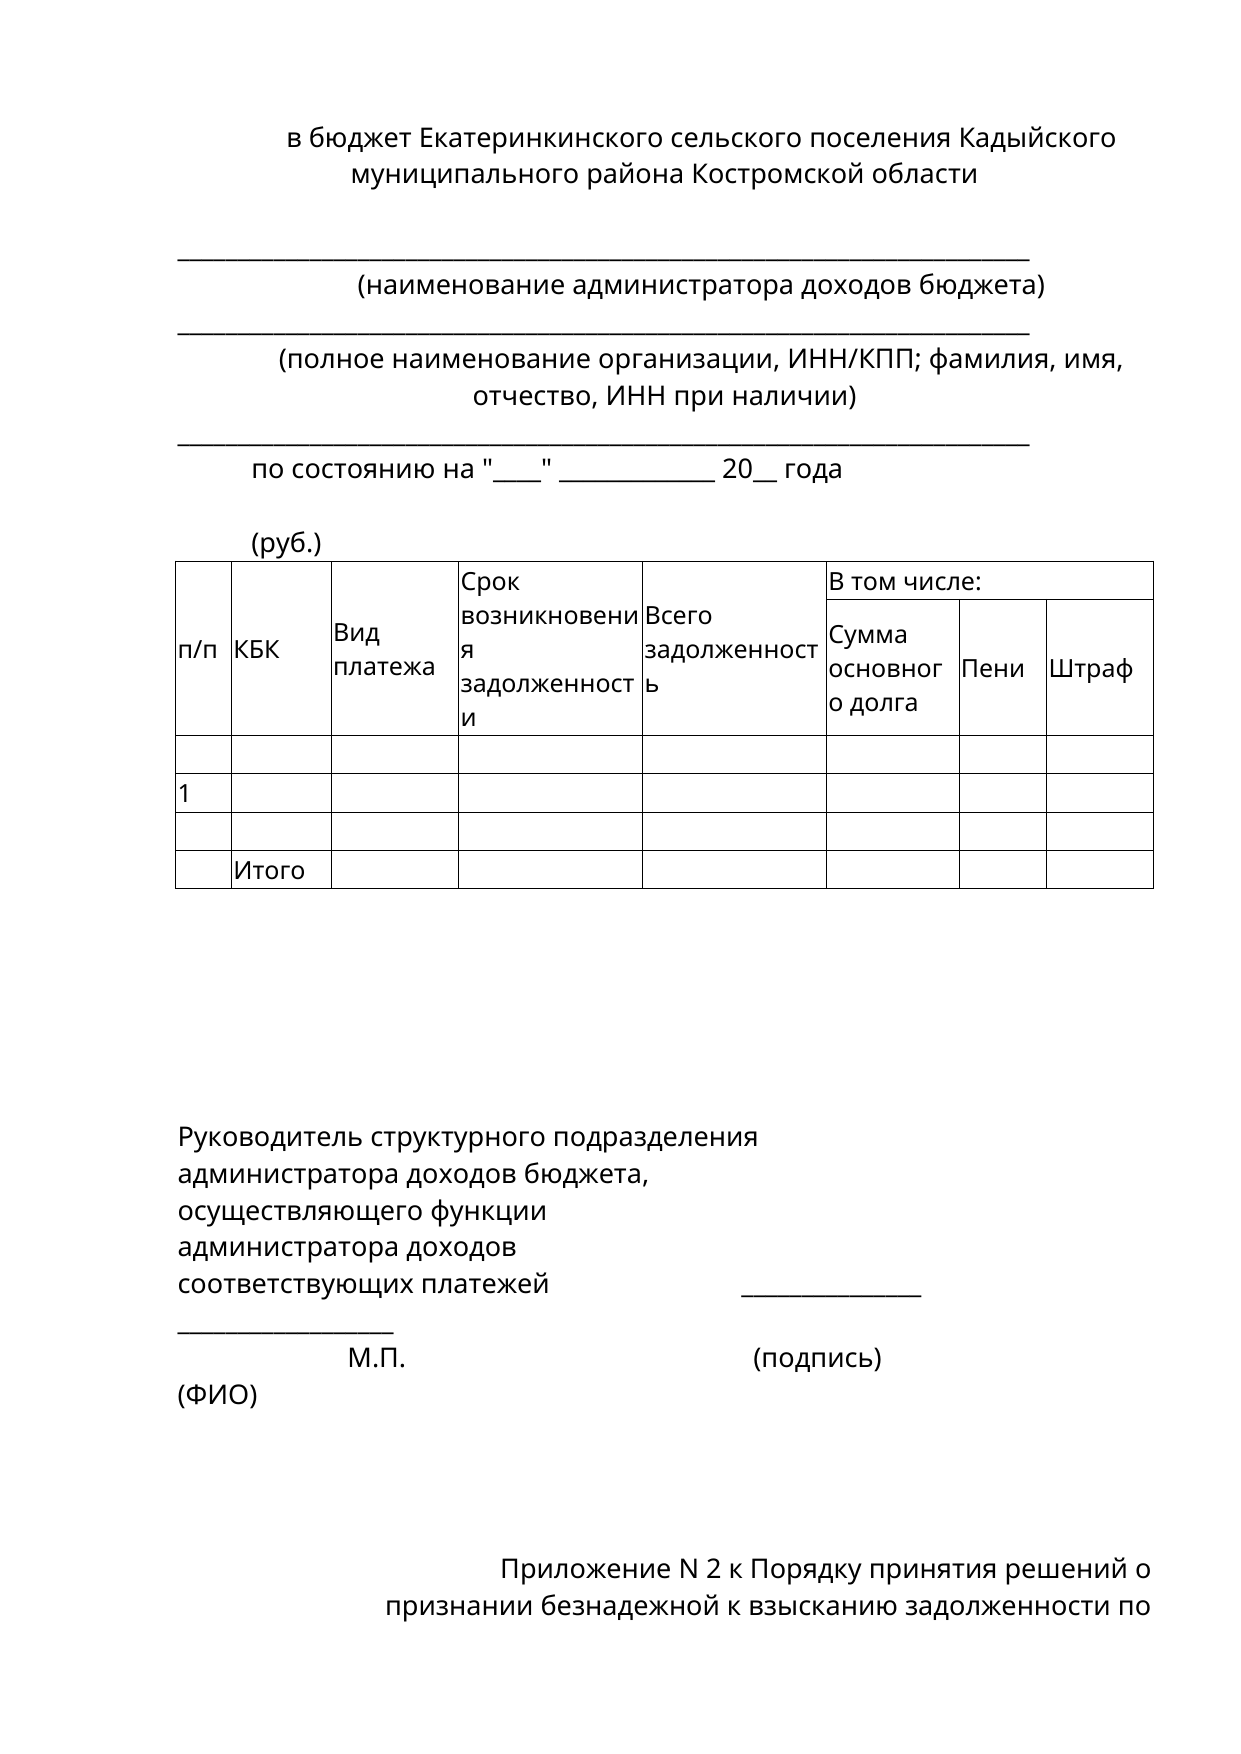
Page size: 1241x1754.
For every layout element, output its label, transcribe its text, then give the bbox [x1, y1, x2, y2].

table_cell [643, 774, 826, 812]
table_cell [459, 851, 642, 888]
table_cell [1047, 813, 1153, 850]
text соответствующих платежей _______________ __________________ [177, 1265, 1152, 1338]
table_cell [232, 736, 331, 773]
table_cell [176, 813, 231, 850]
text Приложение N 2 к Порядку принятия решений о [177, 1549, 1152, 1586]
text _______________________________________________________________________ [177, 229, 1152, 266]
text администратора доходов [177, 1228, 1152, 1265]
table_cell [176, 736, 231, 773]
text _______________________________________________________________________ [177, 302, 1152, 339]
table_cell Пени [960, 600, 1046, 735]
table_cell Итого [232, 851, 331, 888]
table_cell Штраф [1047, 600, 1153, 735]
table_cell Сумма основного долга [827, 600, 959, 735]
table_cell [827, 736, 959, 773]
table_cell [960, 736, 1046, 773]
table_cell [827, 813, 959, 850]
table_cell [643, 851, 826, 888]
table_cell [332, 813, 458, 850]
text (наименование администратора доходов бюджета) [177, 266, 1152, 302]
table_cell [1047, 774, 1153, 812]
table_cell [176, 851, 231, 888]
table_cell [332, 851, 458, 888]
table_header п/п [176, 562, 231, 735]
text признании безнадежной к взысканию задолженности по [177, 1586, 1152, 1623]
table_cell [332, 774, 458, 812]
table_cell [232, 813, 331, 850]
table_cell [459, 813, 642, 850]
table_cell [643, 813, 826, 850]
table_header Вид платежа [332, 562, 458, 735]
table_cell [827, 851, 959, 888]
table_header Срок возникновения задолженности [459, 562, 642, 735]
table_cell 1 [176, 774, 231, 812]
table_cell [643, 736, 826, 773]
table_cell [960, 851, 1046, 888]
text администратора доходов бюджета, [177, 1154, 1152, 1191]
table_cell [960, 774, 1046, 812]
table_cell [459, 736, 642, 773]
table_header Всего задолженность [643, 562, 826, 735]
table_cell [827, 774, 959, 812]
table_cell [332, 736, 458, 773]
table_cell [1047, 851, 1153, 888]
text (руб.) [177, 524, 1152, 561]
table_header В том числе: [827, 562, 1153, 599]
table_cell [232, 774, 331, 812]
table_cell [1047, 736, 1153, 773]
text _______________________________________________________________________ [177, 413, 1152, 450]
text (полное наименование организации, ИНН/КПП; фамилия, имя, отчество, ИНН при наличии) [177, 339, 1152, 413]
text в бюджет Екатеринкинского сельского поселения Кадыйского муниципального района Костромской области [177, 118, 1152, 192]
table_header КБК [232, 562, 331, 735]
table_cell [960, 813, 1046, 850]
text по состоянию на "____" _____________ 20__ года [177, 450, 1152, 487]
text осуществляющего функции [177, 1191, 1152, 1228]
table_cell [459, 774, 642, 812]
text Руководитель структурного подразделения [177, 1117, 1152, 1154]
text М.П. (подпись) (ФИО) [177, 1338, 1152, 1412]
